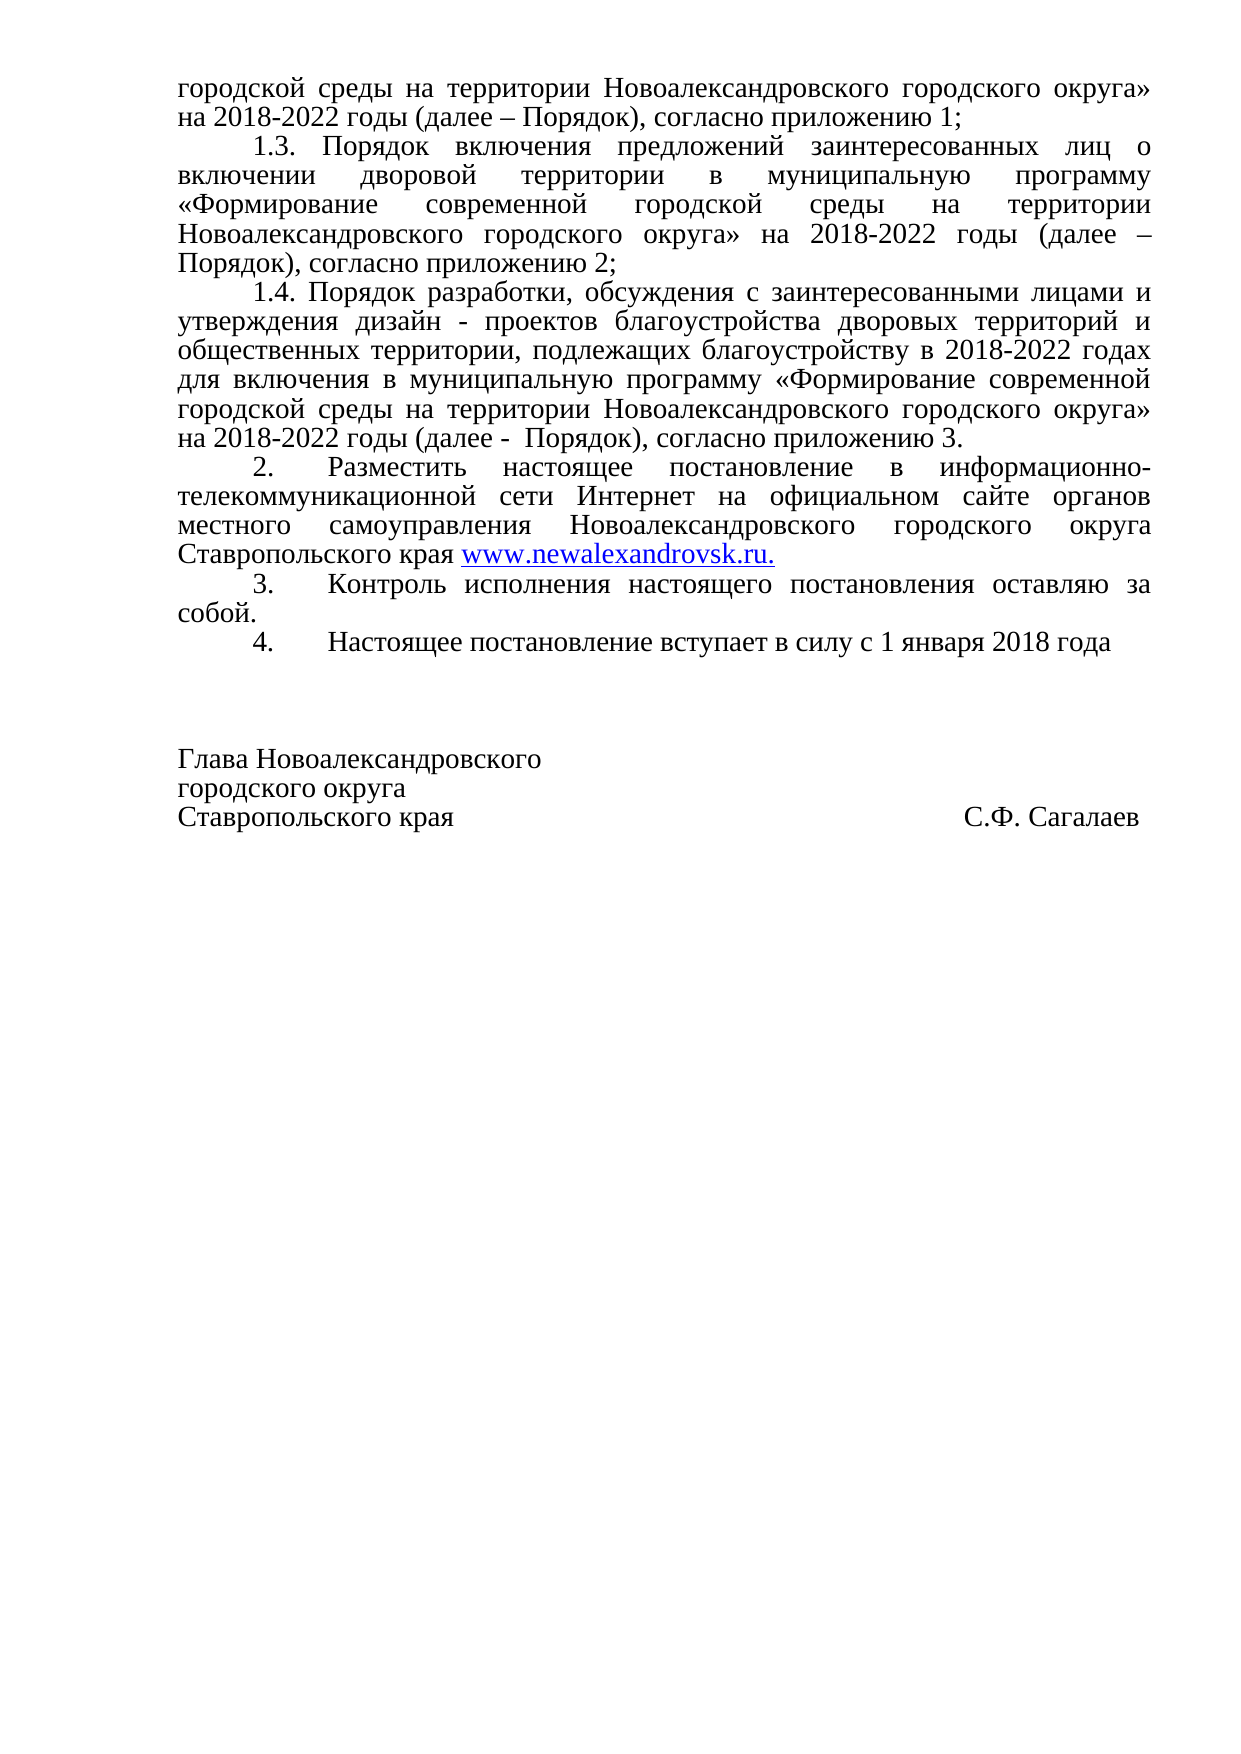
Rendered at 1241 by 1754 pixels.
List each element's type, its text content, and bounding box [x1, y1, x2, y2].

list Контроль исполнения настоящего постановления оставляю за собой. [177, 570, 1152, 628]
list Разместить настоящее постановление в информационно-телекоммуникационной сети Интернет на официальном сайте органов местного самоуправления Новоалександровского городского округа Ставропольского края www.newalexandrovsk.ru. [177, 453, 1152, 570]
text городского округа [177, 774, 1152, 803]
text Глава Новоалександровского [177, 745, 1152, 774]
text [177, 74, 1152, 132]
text 1.4. Порядок разработки, обсуждения с заинтересованными лицами и утверждения дизайн - проектов благоустройства дворовых территорий и общественных территории, подлежащих благоустройству в 2018-2022 годах для включения в муниципальную программу «Формирование современной городской среды на территории Новоалександровского городского округа» на 2018-2022 годы (далее - Порядок), согласно приложению 3. [177, 278, 1152, 453]
list Настоящее постановление вступает в силу с 1 января 2018 года [177, 628, 1152, 657]
text Ставропольского края С.Ф. Сагалаев [177, 803, 1152, 832]
text 1.3. Порядок включения предложений заинтересованных лиц о включении дворовой территории в муниципальную программу «Формирование современной городской среды на территории Новоалександровского городского округа» на 2018-2022 годы (далее – Порядок), согласно приложению 2; [177, 132, 1152, 278]
